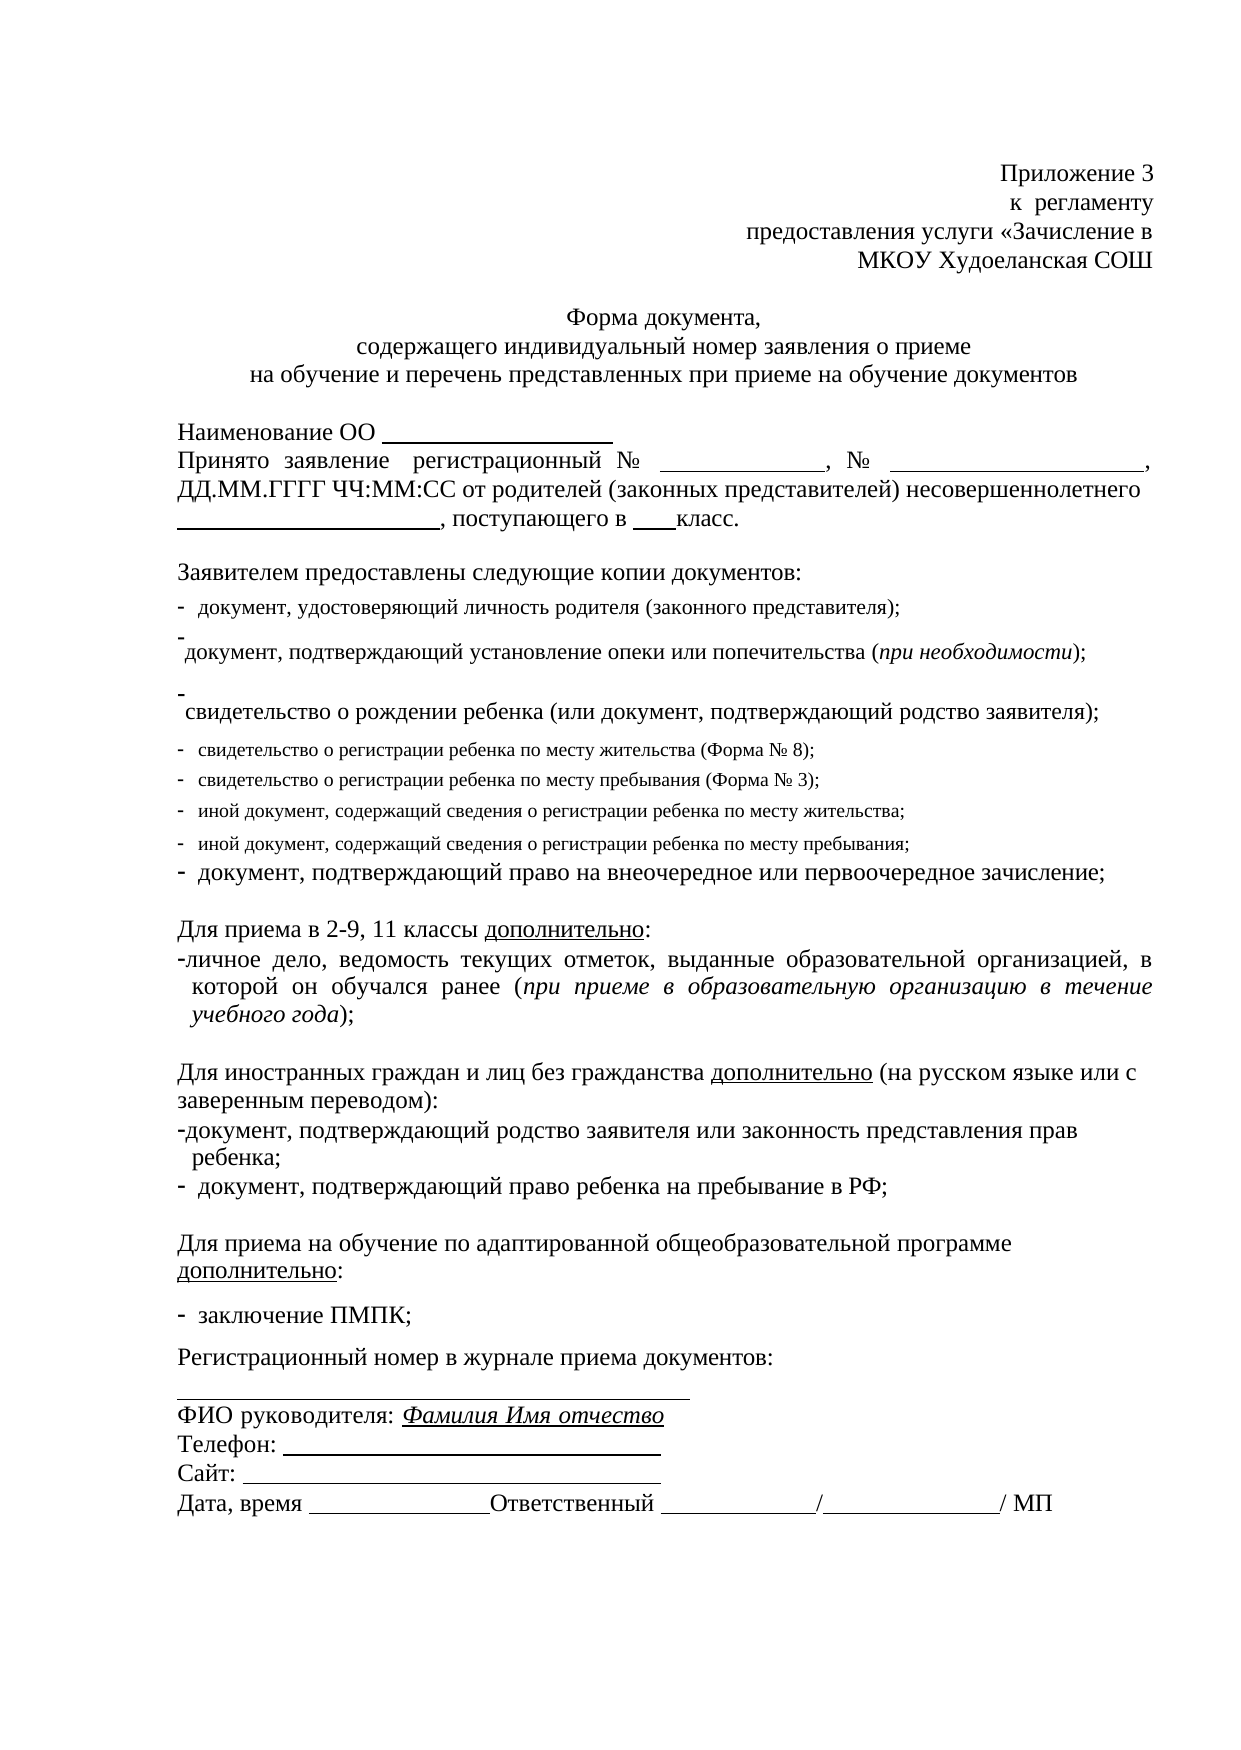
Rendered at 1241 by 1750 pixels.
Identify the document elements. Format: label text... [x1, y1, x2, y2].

text личное дело, ведомость текущих отметок, выданные образовательной организацией, в которой он обучался ранее (при приеме в образовательную организацию в течение учебного года); [177, 946, 1153, 1028]
list свидетельство о регистрации ребенка по месту жительства (Форма № 8); [177, 729, 1196, 763]
text документ, подтверждающий установление опеки или попечительства (при необходимости); [177, 622, 1196, 669]
text , поступающего в класс. [177, 503, 1196, 532]
list документ, удостоверяющий личность родителя (законного представителя); [177, 585, 1196, 622]
text Форма документа, [148, 302, 1180, 331]
text Регистрационный номер в журнале приема документов: [177, 1342, 1196, 1371]
text Для приема в 2-9, 11 классы дополнительно: [177, 914, 1196, 942]
list заключение ПМПК; [177, 1284, 1196, 1334]
text на обучение и перечень представленных при приеме на обучение документов [148, 360, 1179, 388]
text Наименование ОО [177, 417, 1196, 446]
text Дата, время Ответственный / / МП [177, 1488, 1196, 1516]
list иной документ, содержащий сведения о регистрации ребенка по месту жительства; [177, 792, 1196, 824]
text МКОУ Худоеланская СОШ [148, 245, 1153, 274]
text документ, подтверждающий родство заявителя или законность представления прав ребенка; [177, 1116, 1153, 1171]
text Принято заявление регистрационный № , № , ДД.ММ.ГГГГ ЧЧ:ММ:СС от родителей (законных представителей) несовершеннолетнего [177, 446, 1152, 503]
text предоставления услуги «Зачисление в [148, 216, 1153, 245]
text ФИО руководителя: Фамилия Имя отчество Телефон: Сайт: [177, 1397, 664, 1487]
text содержащего индивидуальный номер заявления о приеме [148, 331, 1180, 360]
text свидетельство о рождении ребенка (или документ, подтверждающий родство заявителя); [177, 679, 1196, 729]
list документ, подтверждающий право ребенка на пребывание в РФ; [177, 1171, 1196, 1200]
text Для приема на обучение по адаптированной общеобразовательной программе дополнительно: [177, 1229, 1153, 1284]
text Приложение 3 к регламенту [998, 159, 1154, 216]
list иной документ, содержащий сведения о регистрации ребенка по месту пребывания; [177, 824, 1196, 857]
list документ, подтверждающий право на внеочередное или первоочередное зачисление; [177, 857, 1196, 887]
text Для иностранных граждан и лиц без гражданства дополнительно (на русском языке или с заверенным переводом): [177, 1057, 1196, 1114]
text Заявителем предоставлены следующие копии документов: [177, 561, 1196, 585]
list свидетельство о регистрации ребенка по месту пребывания (Форма № 3); [177, 763, 1196, 792]
